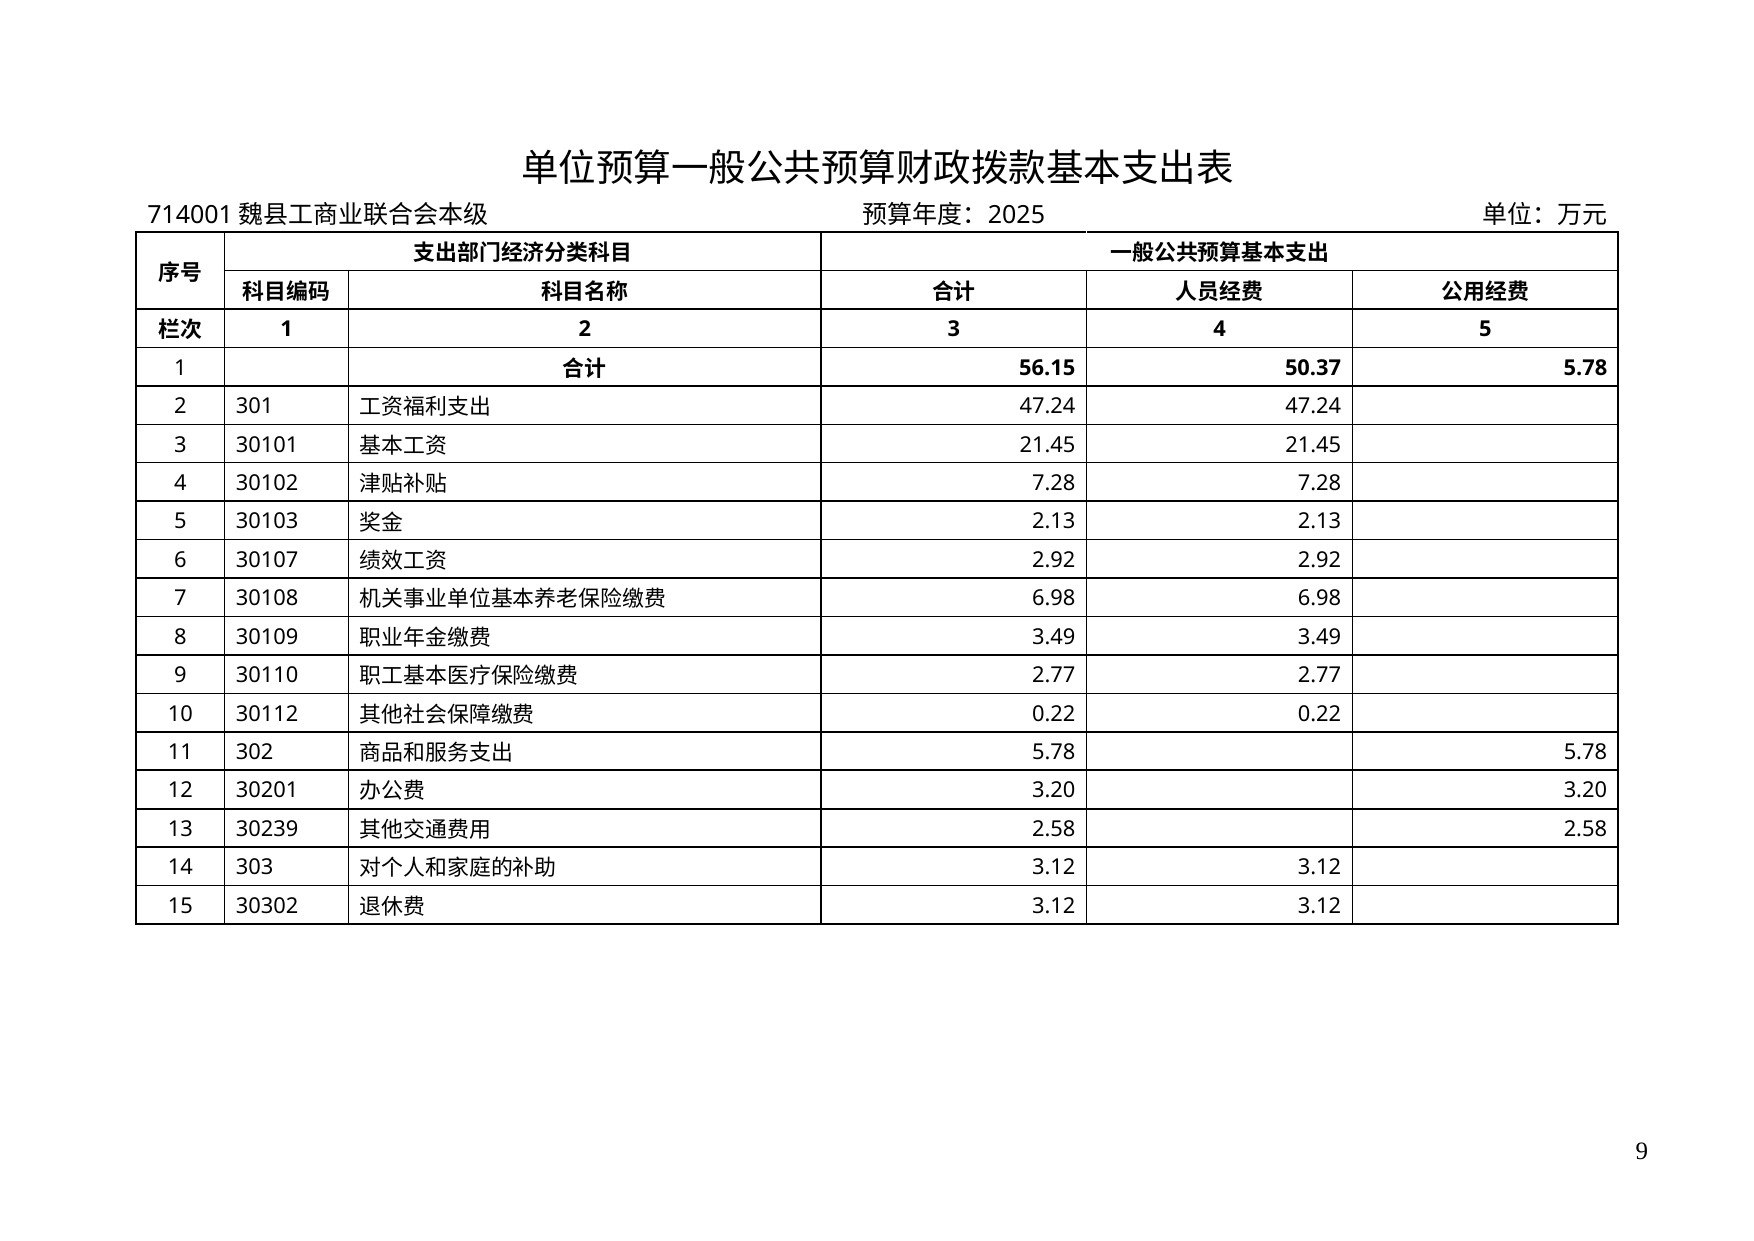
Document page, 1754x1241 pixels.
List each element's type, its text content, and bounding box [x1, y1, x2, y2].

table_cell 5.78 [1353, 733, 1617, 769]
table_cell 对个人和家庭的补助 [349, 848, 820, 885]
table_cell [1353, 848, 1617, 885]
table_header 714001魏县工商业联合会本级 [137, 195, 820, 231]
table_cell 3 [822, 310, 1086, 347]
table_cell 56.15 [822, 348, 1086, 385]
table_cell 30110 [225, 656, 348, 692]
table_cell 2.13 [1087, 502, 1352, 539]
table_cell 公用经费 [1353, 271, 1617, 308]
table_cell 2.77 [1087, 656, 1352, 692]
table_cell [1087, 810, 1352, 846]
table_cell 3.49 [1087, 617, 1352, 654]
table_cell 3.20 [1353, 771, 1617, 808]
table_cell 2.92 [1087, 540, 1352, 577]
table_cell 30101 [225, 425, 348, 462]
table_cell 30109 [225, 617, 348, 654]
table_cell [1353, 463, 1617, 500]
table_cell 津贴补贴 [349, 463, 820, 500]
table_cell [1353, 540, 1617, 577]
table_cell 303 [225, 848, 348, 885]
table_cell 21.45 [822, 425, 1086, 462]
table_cell 12 [137, 771, 224, 808]
table_cell [1353, 387, 1617, 423]
table_cell 3.12 [1087, 848, 1352, 885]
table_cell 3 [137, 425, 224, 462]
table_cell 47.24 [1087, 387, 1352, 423]
table_cell 商品和服务支出 [349, 733, 820, 769]
table_cell 合计 [822, 271, 1086, 308]
table_cell [1087, 771, 1352, 808]
table_cell 1 [137, 348, 224, 385]
table_cell 4 [1087, 310, 1352, 347]
table_cell 人员经费 [1087, 271, 1352, 308]
table_cell 2.92 [822, 540, 1086, 577]
table_cell 6 [137, 540, 224, 577]
table_cell [1087, 733, 1352, 769]
table_cell 7.28 [1087, 463, 1352, 500]
table_cell 3.20 [822, 771, 1086, 808]
table_cell 30201 [225, 771, 348, 808]
table_cell 其他社会保障缴费 [349, 694, 820, 731]
table_cell 21.45 [1087, 425, 1352, 462]
table_cell 2 [349, 310, 820, 347]
table_cell [1353, 502, 1617, 539]
table_cell 绩效工资 [349, 540, 820, 577]
table_cell 基本工资 [349, 425, 820, 462]
table_cell 4 [137, 463, 224, 500]
table_cell 机关事业单位基本养老保险缴费 [349, 579, 820, 616]
table_cell 30102 [225, 463, 348, 500]
table_cell 一般公共预算基本支出 [822, 233, 1617, 270]
table_cell 序号 [137, 233, 224, 308]
table_cell [1353, 694, 1617, 731]
table_cell 9 [137, 656, 224, 692]
table_cell 3.12 [1087, 886, 1352, 923]
table_cell 14 [137, 848, 224, 885]
table_cell [1353, 886, 1617, 923]
table_cell 11 [137, 733, 224, 769]
table_cell 0.22 [822, 694, 1086, 731]
table_cell 10 [137, 694, 224, 731]
table_cell 职业年金缴费 [349, 617, 820, 654]
table_cell 13 [137, 810, 224, 846]
table_cell [1353, 425, 1617, 462]
table_cell 2.58 [1353, 810, 1617, 846]
table_cell 47.24 [822, 387, 1086, 423]
table_cell 30239 [225, 810, 348, 846]
table_cell 5.78 [1353, 348, 1617, 385]
table_header 预算年度：2025 [822, 195, 1086, 231]
table_cell 30302 [225, 886, 348, 923]
table_cell 栏次 [137, 310, 224, 347]
table_cell [1353, 579, 1617, 616]
table_cell 5 [1353, 310, 1617, 347]
table_cell 30103 [225, 502, 348, 539]
table_cell 3.12 [822, 848, 1086, 885]
table_cell 科目名称 [349, 271, 820, 308]
table_cell 5.78 [822, 733, 1086, 769]
table_cell 2 [137, 387, 224, 423]
table_cell 工资福利支出 [349, 387, 820, 423]
table_cell 奖金 [349, 502, 820, 539]
text 单位预算一般公共预算财政拨款基本支出表 [106, 142, 1648, 193]
table_cell 30108 [225, 579, 348, 616]
table_cell 2.77 [822, 656, 1086, 692]
table_cell 50.37 [1087, 348, 1352, 385]
table_cell 办公费 [349, 771, 820, 808]
table_cell 30107 [225, 540, 348, 577]
table_cell 0.22 [1087, 694, 1352, 731]
table_cell 支出部门经济分类科目 [225, 233, 820, 270]
table_cell 其他交通费用 [349, 810, 820, 846]
table_cell [1353, 617, 1617, 654]
table_cell 3.12 [822, 886, 1086, 923]
table_cell 7.28 [822, 463, 1086, 500]
table_cell 6.98 [822, 579, 1086, 616]
table_cell 15 [137, 886, 224, 923]
table_cell 职工基本医疗保险缴费 [349, 656, 820, 692]
table_cell 1 [225, 310, 348, 347]
table_cell 8 [137, 617, 224, 654]
table_cell 6.98 [1087, 579, 1352, 616]
table_cell [1353, 656, 1617, 692]
table_cell 301 [225, 387, 348, 423]
table_cell 3.49 [822, 617, 1086, 654]
table_cell [225, 348, 348, 385]
table_header 单位：万元 [1087, 195, 1617, 231]
table_cell 2.58 [822, 810, 1086, 846]
table_cell 7 [137, 579, 224, 616]
table_cell 退休费 [349, 886, 820, 923]
table_cell 5 [137, 502, 224, 539]
table_cell 30112 [225, 694, 348, 731]
table_cell 2.13 [822, 502, 1086, 539]
table_cell 科目编码 [225, 271, 348, 308]
table_cell 合计 [349, 348, 820, 385]
table_cell 302 [225, 733, 348, 769]
